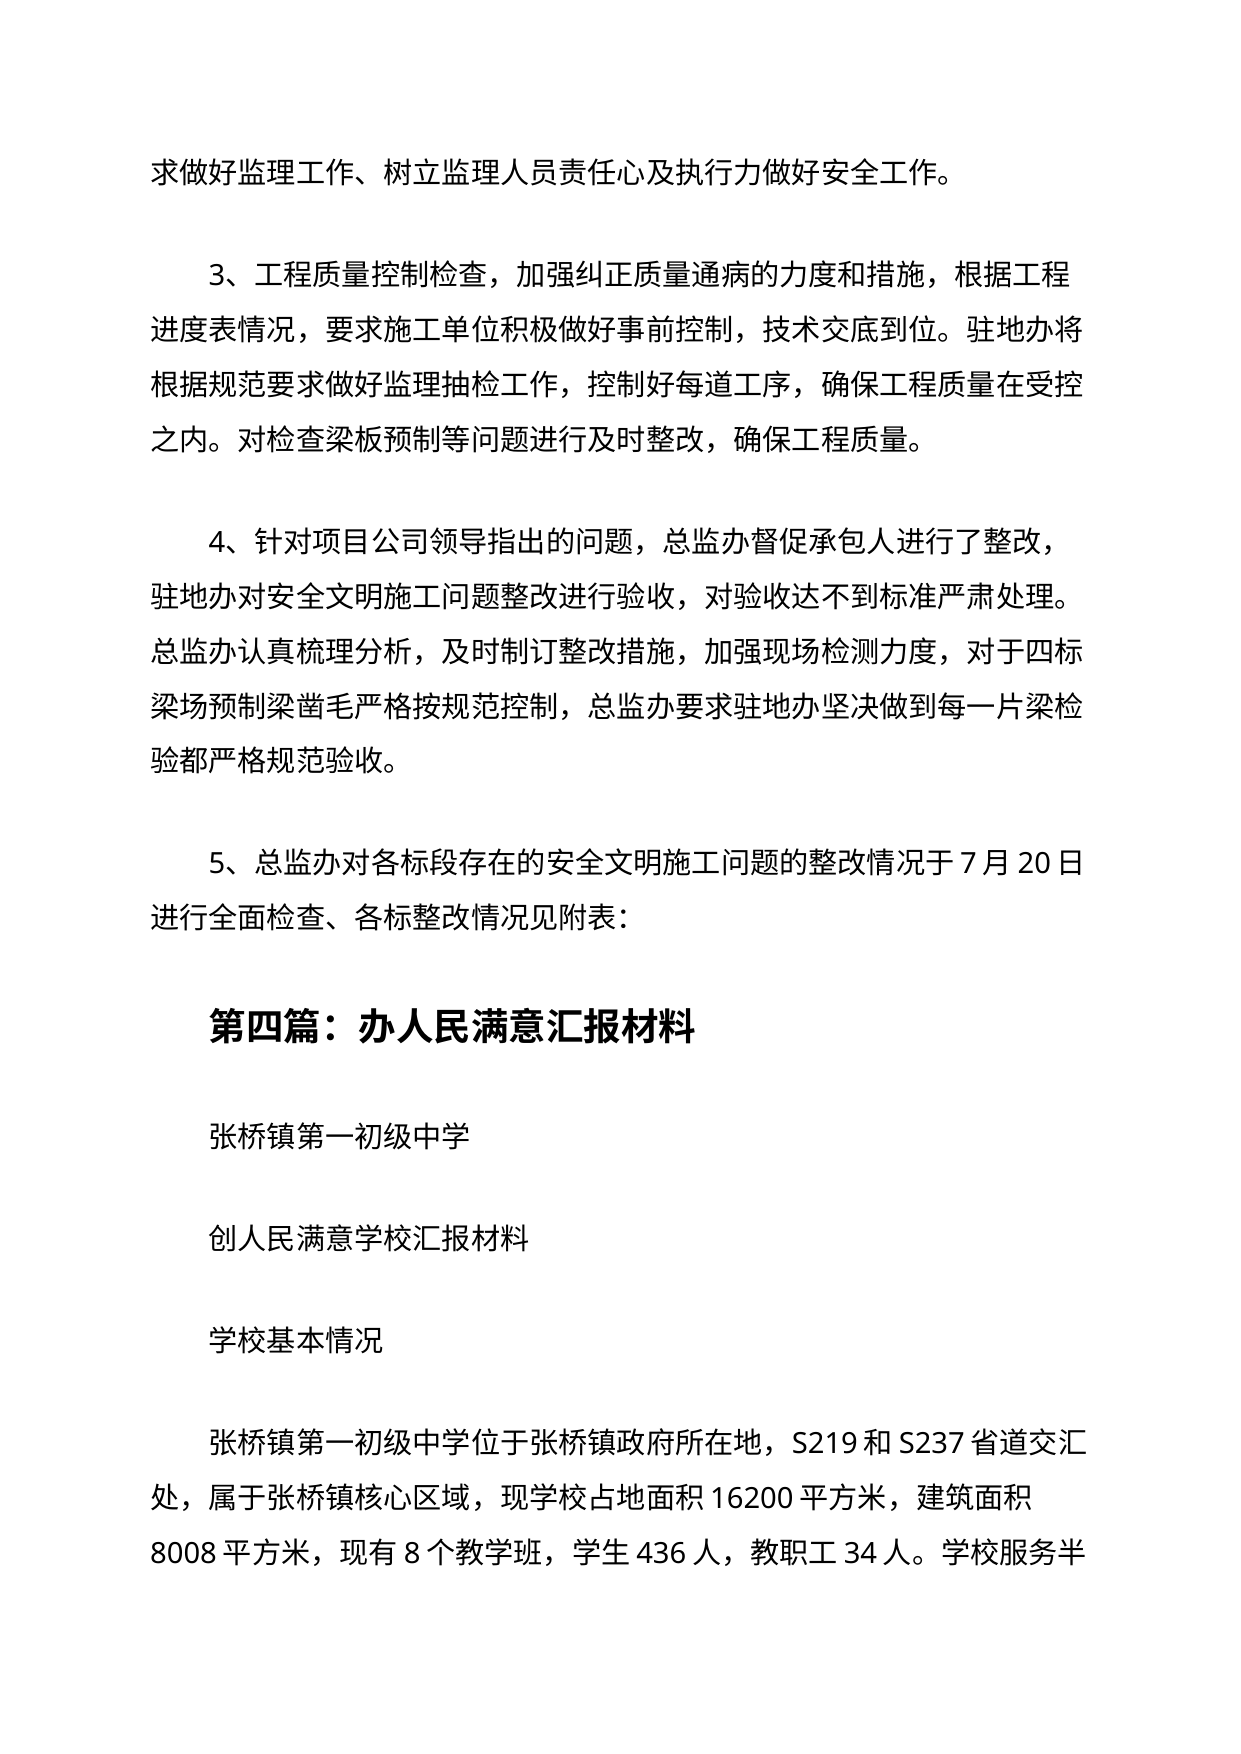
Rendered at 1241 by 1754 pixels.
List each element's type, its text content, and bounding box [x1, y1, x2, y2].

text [150, 1419, 1090, 1572]
text 创人民满意学校汇报材料 [150, 1216, 1090, 1258]
text 张桥镇第一初级中学 [150, 1114, 1090, 1156]
text 5、总监办对各标段存在的安全文明施工问题的整改情况于7月20日进行全面检查、各标整改情况见附表： [150, 840, 1090, 937]
text 3、工程质量控制检查，加强纠正质量通病的力度和措施，根据工程进度表情况，要求施工单位积极做好事前控制，技术交底到位。驻地办将根据规范要求做好监理抽检工作，控制好每道工序，确保工程质量在受控之内。对检查梁板预制等问题进行及时整改，确保工程质量。 [150, 252, 1090, 459]
text 4、针对项目公司领导指出的问题，总监办督促承包人进行了整改，驻地办对安全文明施工问题整改进行验收，对验收达不到标准严肃处理。总监办认真梳理分析，及时制订整改措施，加强现场检测力度，对于四标梁场预制梁凿毛严格按规范控制，总监办要求驻地办坚决做到每一片梁检验都严格规范验收。 [150, 518, 1090, 780]
text 第四篇：办人民满意汇报材料 [150, 997, 1090, 1051]
text 学校基本情况 [150, 1317, 1090, 1360]
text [150, 150, 1090, 192]
